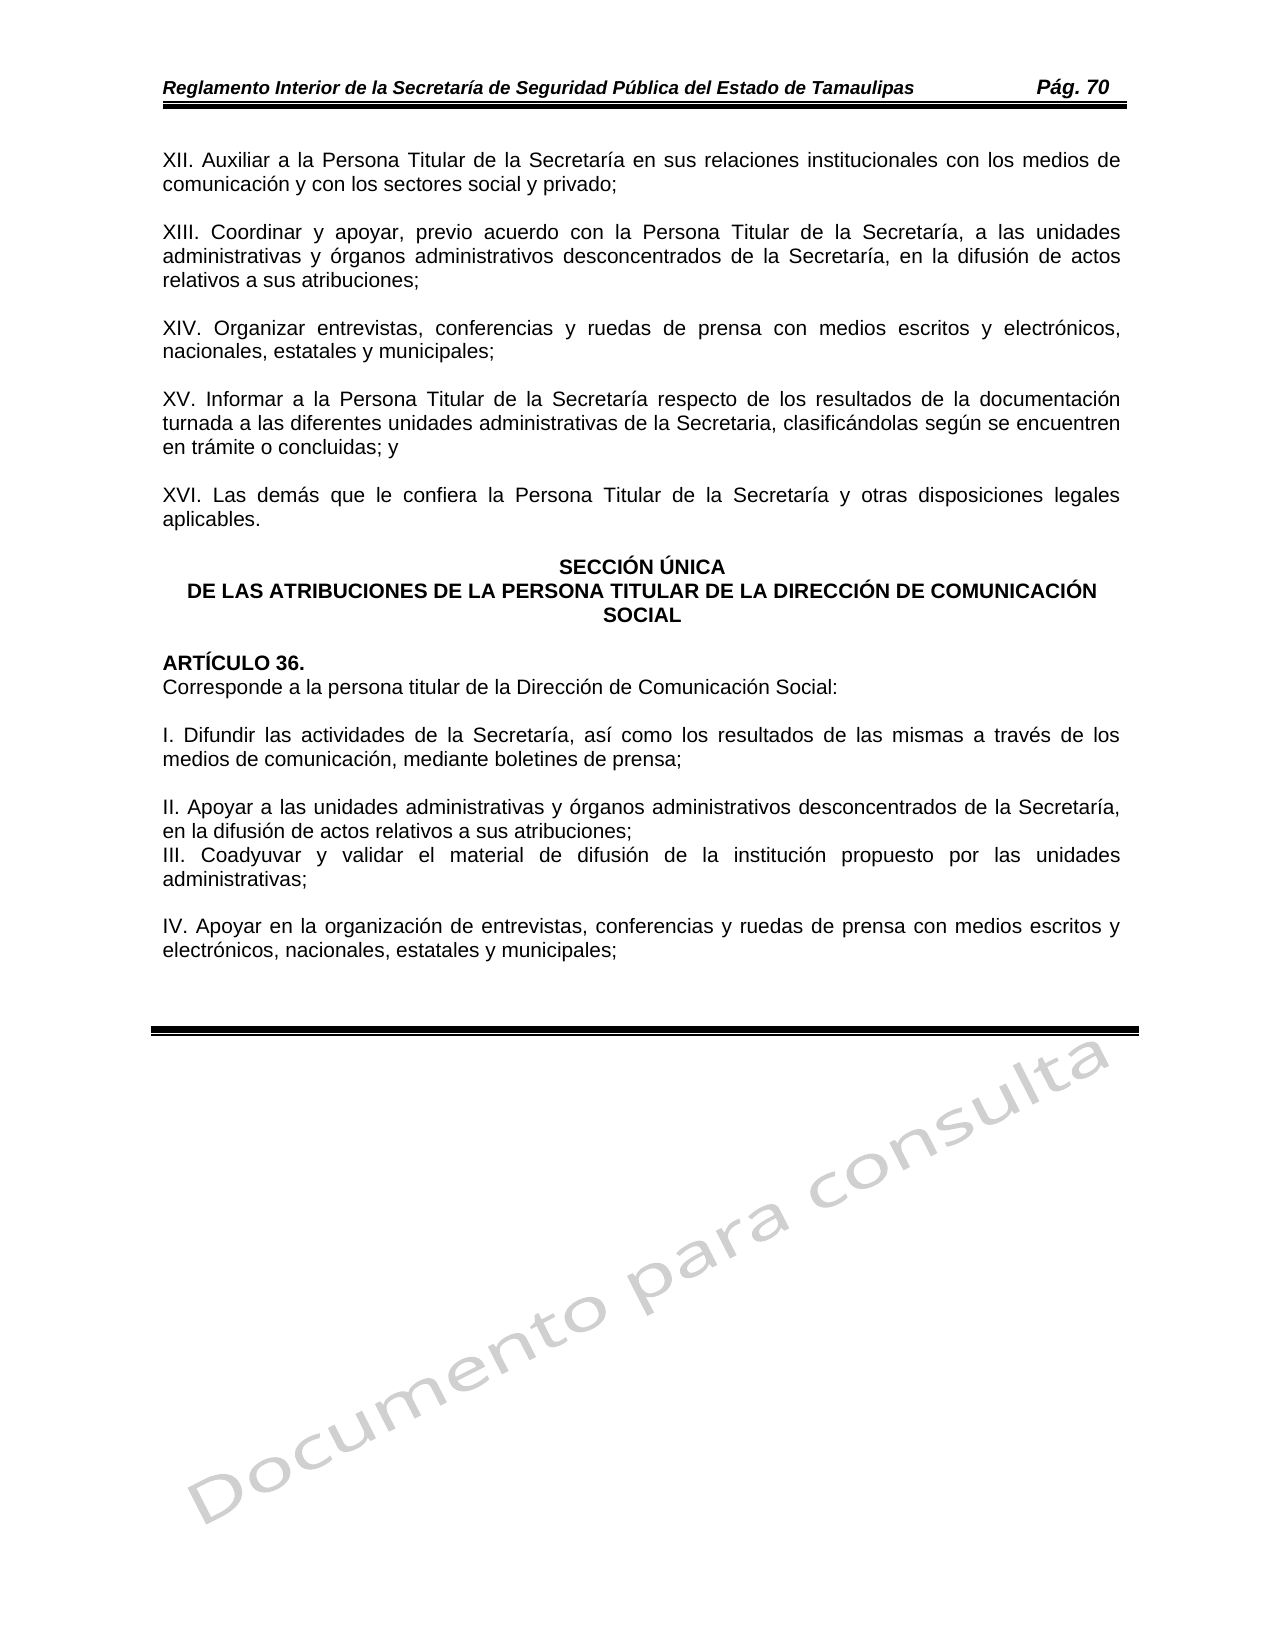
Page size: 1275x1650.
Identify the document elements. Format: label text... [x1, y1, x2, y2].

text XVI. Las demás que le confiera la Persona Titular de la Secretaría y otras disposiciones legales aplicables. [162, 483, 1122, 531]
text III. Coadyuvar y validar el material de difusión de la institución propuesto por las unidades administrativas; [162, 842, 1122, 890]
text IV. Apoyar en la organización de entrevistas, conferencias y ruedas de prensa con medios escritos y electrónicos, nacionales, estatales y municipales; [162, 914, 1122, 962]
text XIII. Coordinar y apoyar, previo acuerdo con la Persona Titular de la Secretaría, a las unidades administrativas y órganos administrativos desconcentrados de la Secretaría, en la difusión de actos relativos a sus atribuciones; [162, 219, 1122, 291]
text II. Apoyar a las unidades administrativas y órganos administrativos desconcentrados de la Secretaría, en la difusión de actos relativos a sus atribuciones; [162, 794, 1122, 842]
text DE LAS ATRIBUCIONES DE LA PERSONA TITULAR DE LA DIRECCIÓN DE COMUNICACIÓN SOCIAL [162, 579, 1122, 627]
text XIV. Organizar entrevistas, conferencias y ruedas de prensa con medios escritos y electrónicos, nacionales, estatales y municipales; [162, 315, 1122, 363]
text XV. Informar a la Persona Titular de la Secretaría respecto de los resultados de la documentación turnada a las diferentes unidades administrativas de la Secretaria, clasificándolas según se encuentren en trámite o concluidas; y [162, 387, 1122, 459]
text SECCIÓN ÚNICA [162, 555, 1122, 579]
text ARTÍCULO 36. [162, 651, 1122, 675]
text Corresponde a la persona titular de la Dirección de Comunicación Social: [162, 675, 1122, 699]
text XII. Auxiliar a la Persona Titular de la Secretaría en sus relaciones institucionales con los medios de comunicación y con los sectores social y privado; [162, 148, 1122, 196]
text I. Difundir las actividades de la Secretaría, así como los resultados de las mismas a través de los medios de comunicación, mediante boletines de prensa; [162, 723, 1122, 771]
